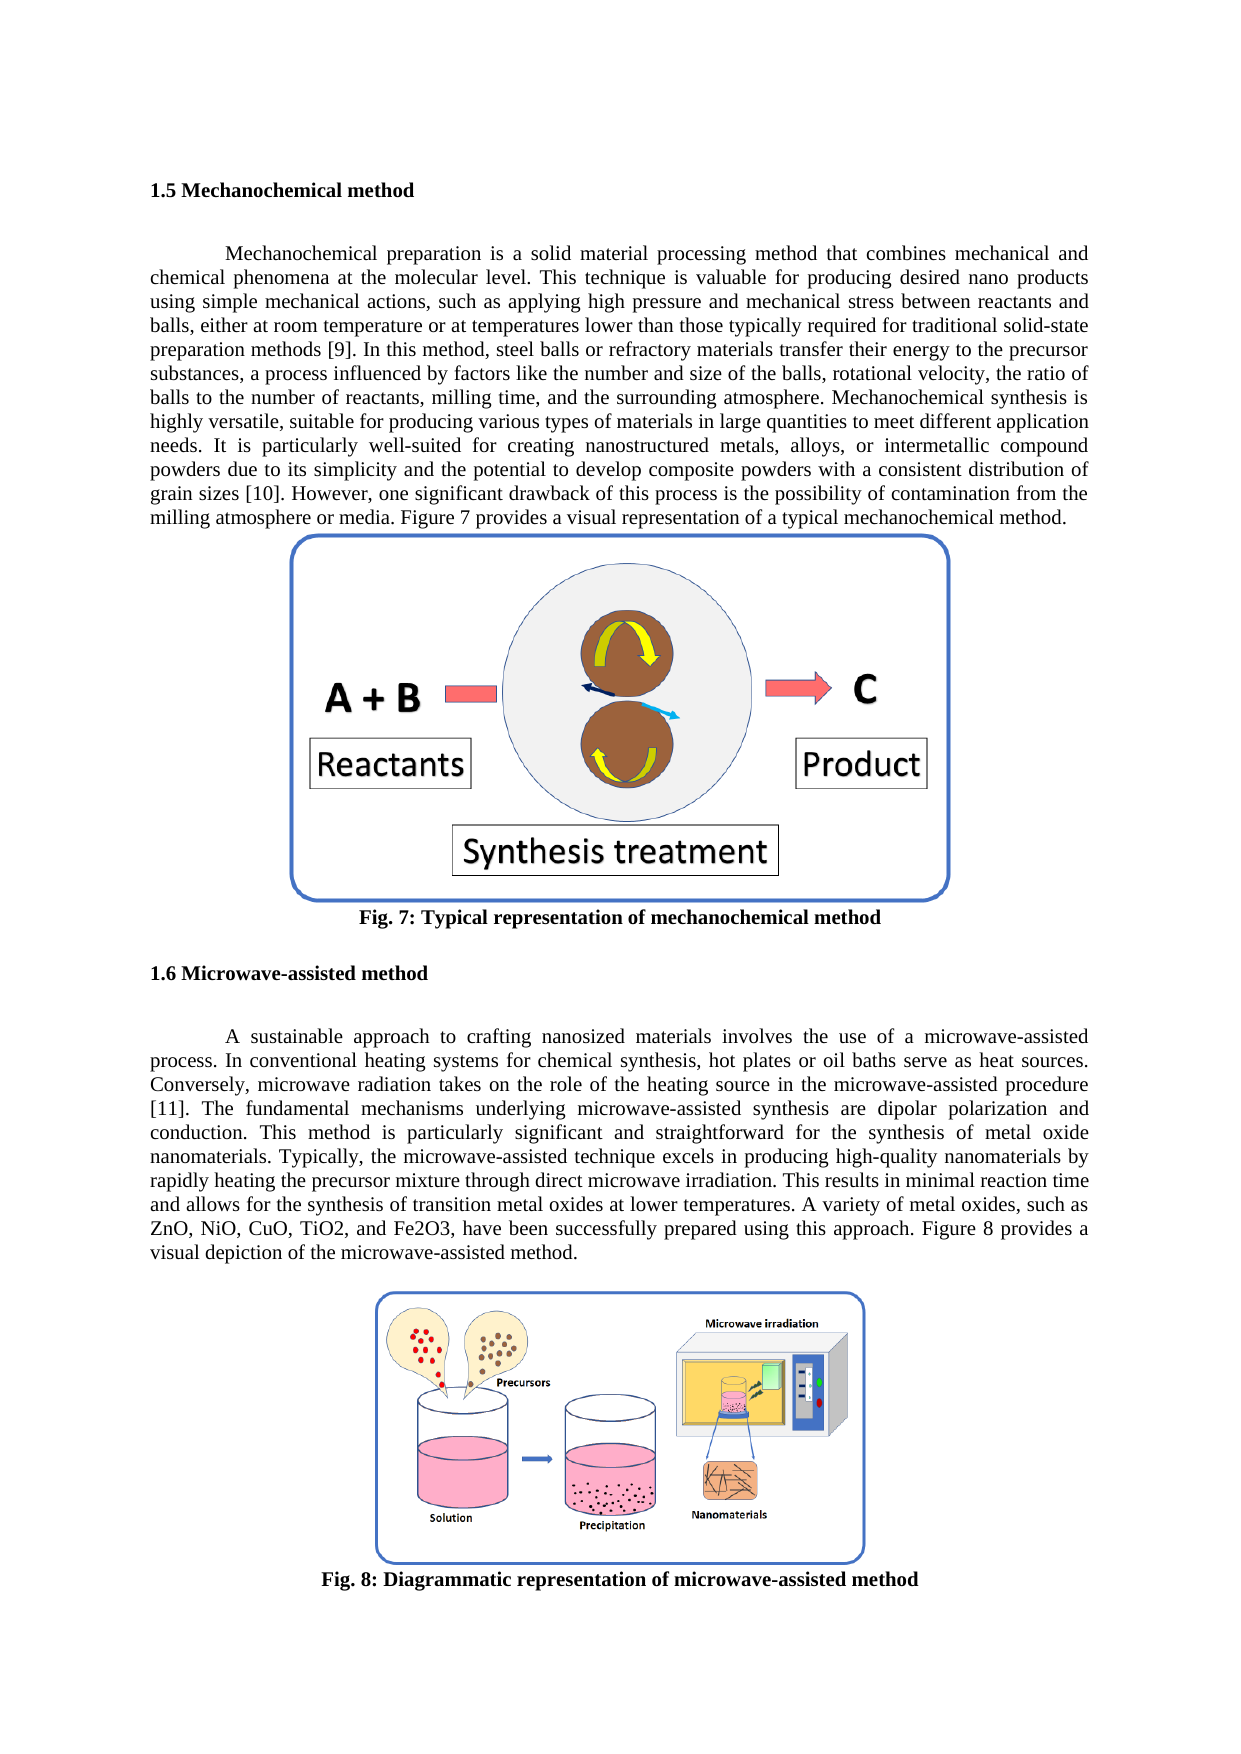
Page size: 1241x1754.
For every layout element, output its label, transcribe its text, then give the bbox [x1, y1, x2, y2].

picture [372, 1288, 868, 1567]
text Fig. 8: Diagrammatic representation of microwave-assisted method [150, 1567, 1090, 1591]
subtitle 1.5 Mechanochemical method [150, 178, 1090, 202]
text Mechanochemical preparation is a solid material processing method that combines mechanical and chemical phenomena at the molecular level. This technique is valuable for producing desired nano products using simple mechanical actions, such as applying high pressure and mechanical stress between reactants and balls, either at room temperature or at temperatures lower than those typically required for traditional solid-state preparation methods [9]. In this method, steel balls or refractory materials transfer their energy to the precursor substances, a process influenced by factors like the number and size of the balls, rotational velocity, the ratio of balls to the number of reactants, milling time, and the surrounding atmosphere. Mechanochemical synthesis is highly versatile, suitable for producing various types of materials in large quantities to meet different application needs. It is particularly well-suited for creating nanostructured metals, alloys, or intermetallic compound powders due to its simplicity and the potential to develop composite powders with a consistent distribution of grain sizes [10]. However, one significant drawback of this process is the possibility of contamination from the milling atmosphere or media. Figure 7 provides a visual representation of a typical mechanochemical method. [150, 241, 1090, 529]
text Fig. 7: Typical representation of mechanochemical method [150, 905, 1090, 929]
text A sustainable approach to crafting nanosized materials involves the use of a microwave-assisted process. In conventional heating systems for chemical synthesis, hot plates or oil baths serve as heat sources. Conversely, microwave radiation takes on the role of the heating source in the microwave-assisted procedure [11]. The fundamental mechanisms underlying microwave-assisted synthesis are dipolar polarization and conduction. This method is particularly significant and straightforward for the synthesis of metal oxide nanomaterials. Typically, the microwave-assisted technique excels in producing high-quality nanomaterials by rapidly heating the precursor mixture through direct microwave irradiation. This results in minimal reaction time and allows for the synthesis of transition metal oxides at lower temperatures. A variety of metal oxides, such as ZnO, NiO, CuO, TiO2, and Fe2O3, have been successfully prepared using this approach. Figure 8 provides a visual depiction of the microwave-assisted method. [150, 1024, 1090, 1264]
subtitle 1.6 Microwave-assisted method [150, 961, 1090, 985]
picture [286, 529, 954, 905]
